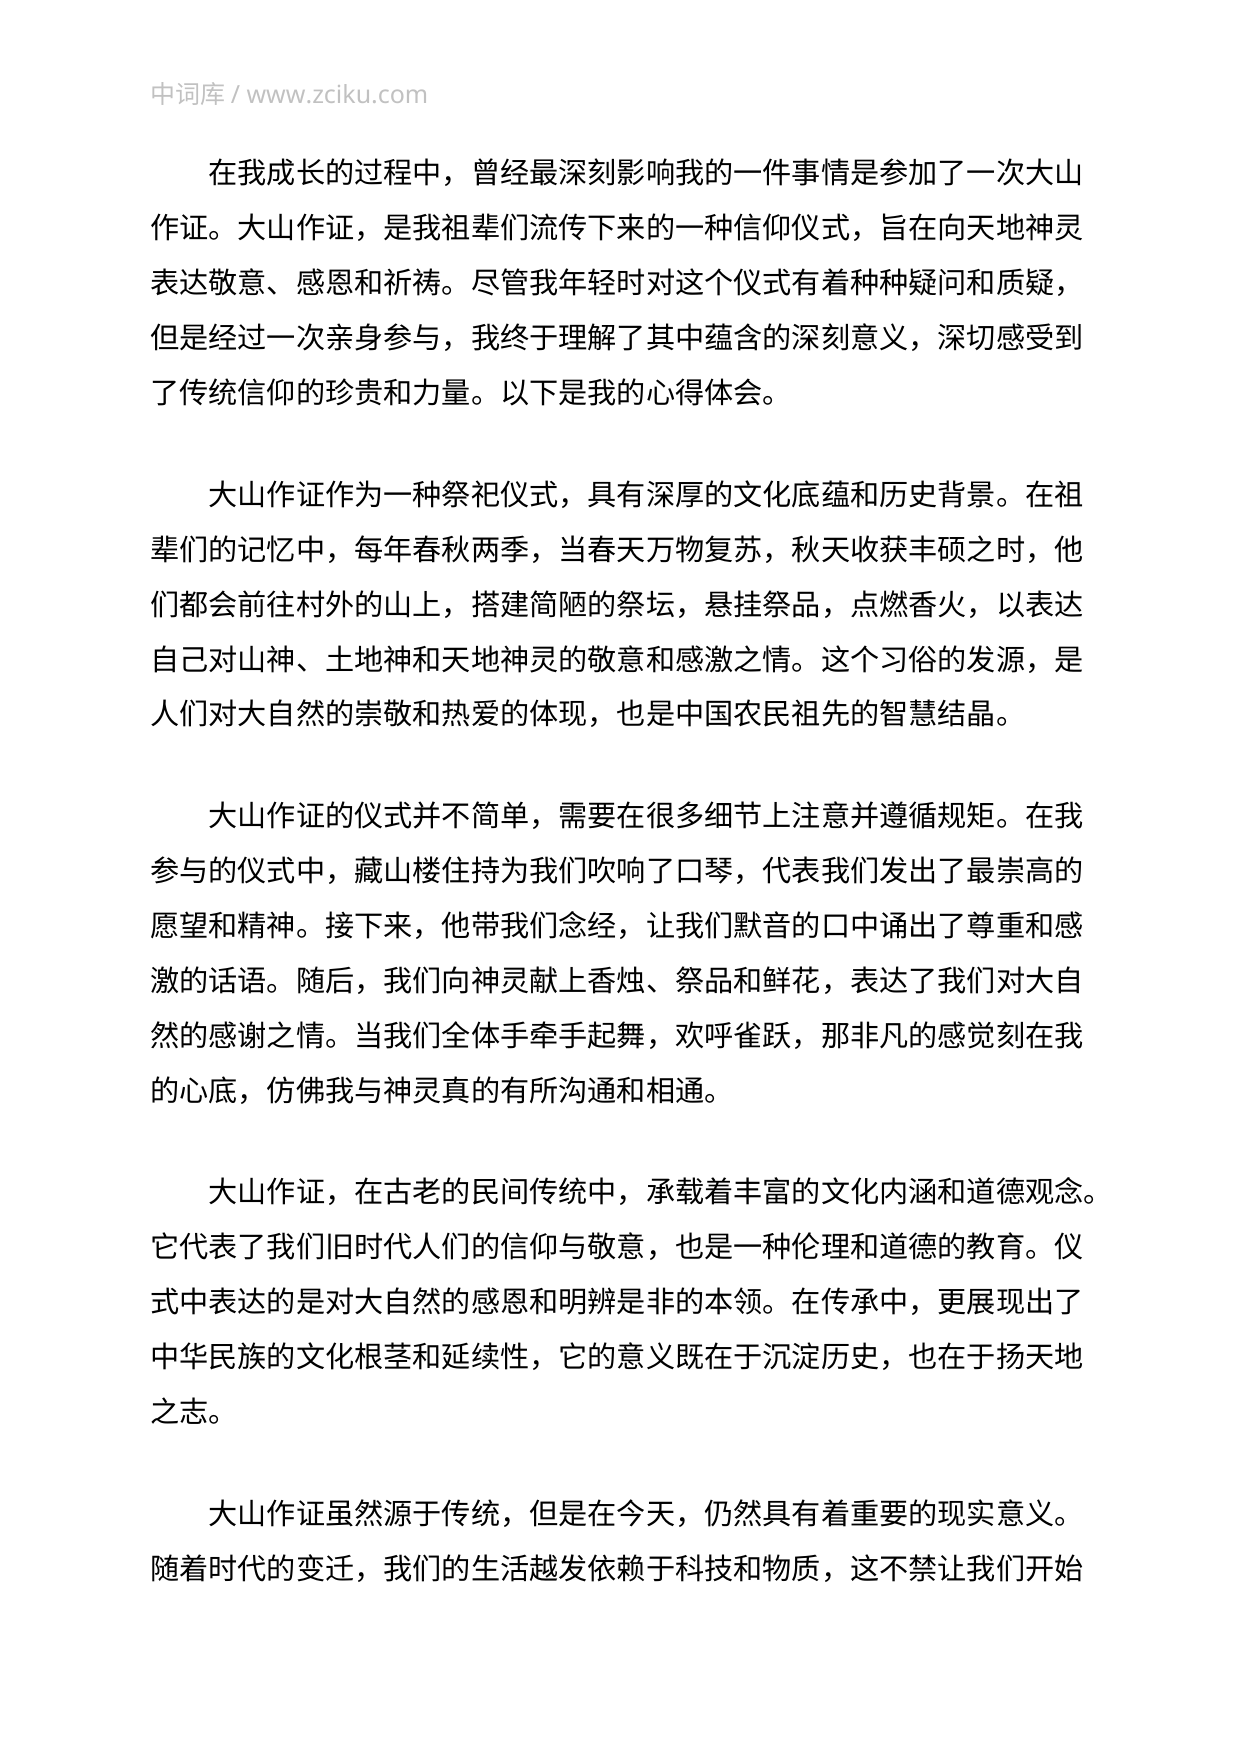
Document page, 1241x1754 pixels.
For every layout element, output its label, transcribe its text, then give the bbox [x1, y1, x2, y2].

text 在我成长的过程中，曾经最深刻影响我的一件事情是参加了一次大山作证。大山作证，是我祖辈们流传下来的一种信仰仪式，旨在向天地神灵表达敬意、感恩和祈祷。尽管我年轻时对这个仪式有着种种疑问和质疑，但是经过一次亲身参与，我终于理解了其中蕴含的深刻意义，深切感受到了传统信仰的珍贵和力量。以下是我的心得体会。 [150, 150, 1090, 412]
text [150, 1490, 1090, 1587]
text 大山作证作为一种祭祀仪式，具有深厚的文化底蕴和历史背景。在祖辈们的记忆中，每年春秋两季，当春天万物复苏，秋天收获丰硕之时，他们都会前往村外的山上，搭建简陋的祭坛，悬挂祭品，点燃香火，以表达自己对山神、土地神和天地神灵的敬意和感激之情。这个习俗的发源，是人们对大自然的崇敬和热爱的体现，也是中国农民祖先的智慧结晶。 [150, 471, 1090, 733]
text 大山作证的仪式并不简单，需要在很多细节上注意并遵循规矩。在我参与的仪式中，藏山楼住持为我们吹响了口琴，代表我们发出了最崇高的愿望和精神。接下来，他带我们念经，让我们默音的口中诵出了尊重和感激的话语。随后，我们向神灵献上香烛、祭品和鲜花，表达了我们对大自然的感谢之情。当我们全体手牵手起舞，欢呼雀跃，那非凡的感觉刻在我的心底，仿佛我与神灵真的有所沟通和相通。 [150, 793, 1090, 1109]
text 大山作证，在古老的民间传统中，承载着丰富的文化内涵和道德观念。它代表了我们旧时代人们的信仰与敬意，也是一种伦理和道德的教育。仪式中表达的是对大自然的感恩和明辨是非的本领。在传承中，更展现出了中华民族的文化根茎和延续性，它的意义既在于沉淀历史，也在于扬天地之志。 [150, 1169, 1090, 1431]
